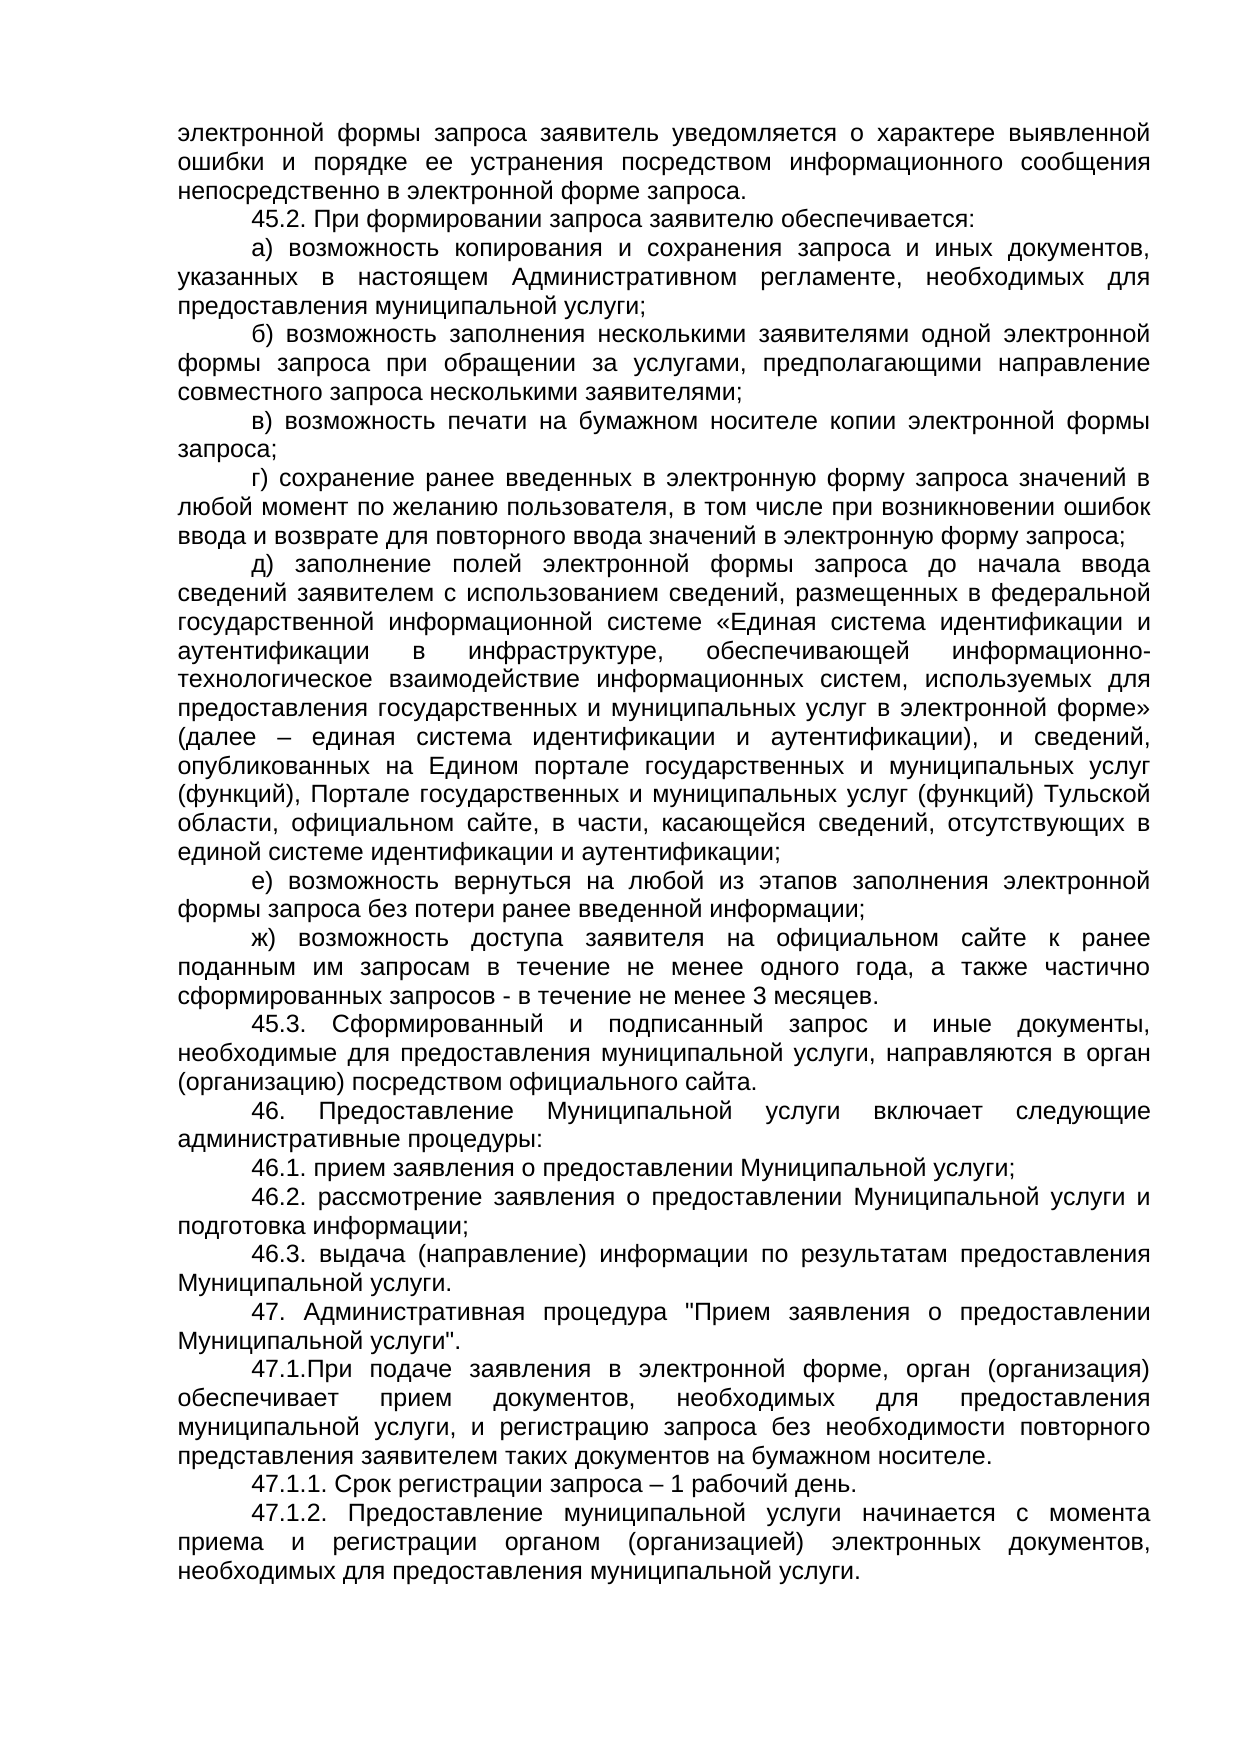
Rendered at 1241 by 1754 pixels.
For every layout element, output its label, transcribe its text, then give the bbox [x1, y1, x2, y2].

text 47.1.2. Предоставление муниципальной услуги начинается с момента приема и регистрации органом (организацией) электронных документов, необходимых для предоставления муниципальной услуги. [177, 1498, 1152, 1584]
text ж) возможность доступа заявителя на официальном сайте к ранее поданным им запросам в течение не менее одного года, а также частично сформированных запросов - в течение не менее 3 месяцев. [177, 923, 1152, 1009]
text е) возможность вернуться на любой из этапов заполнения электронной формы запроса без потери ранее введенной информации; [177, 866, 1152, 923]
text 47. Административная процедура "Прием заявления о предоставлении Муниципальной услуги". [177, 1297, 1152, 1354]
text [177, 118, 1152, 204]
text 47.1.При подаче заявления в электронной форме, орган (организация) обеспечивает прием документов, необходимых для предоставления муниципальной услуги, и регистрацию запроса без необходимости повторного представления заявителем таких документов на бумажном носителе. [177, 1354, 1152, 1469]
text 47.1.1. Срок регистрации запроса – 1 рабочий день. [177, 1469, 1152, 1498]
text г) сохранение ранее введенных в электронную форму запроса значений в любой момент по желанию пользователя, в том числе при возникновении ошибок ввода и возврате для повторного ввода значений в электронную форму запроса; [177, 463, 1152, 549]
text а) возможность копирования и сохранения запроса и иных документов, указанных в настоящем Административном регламенте, необходимых для предоставления муниципальной услуги; [177, 233, 1152, 319]
text 46.1. прием заявления о предоставлении Муниципальной услуги; [177, 1153, 1152, 1182]
text в) возможность печати на бумажном носителе копии электронной формы запроса; [177, 406, 1152, 463]
text 45.2. При формировании запроса заявителю обеспечивается: [177, 204, 1152, 233]
text б) возможность заполнения несколькими заявителями одной электронной формы запроса при обращении за услугами, предполагающими направление совместного запроса несколькими заявителями; [177, 319, 1152, 406]
text 45.3. Сформированный и подписанный запрос и иные документы, необходимые для предоставления муниципальной услуги, направляются в орган (организацию) посредством официального сайта. [177, 1009, 1152, 1096]
text 46.2. рассмотрение заявления о предоставлении Муниципальной услуги и подготовка информации; [177, 1182, 1152, 1239]
text 46. Предоставление Муниципальной услуги включает следующие административные процедуры: [177, 1096, 1152, 1153]
text 46.3. выдача (направление) информации по результатам предоставления Муниципальной услуги. [177, 1239, 1152, 1297]
text д) заполнение полей электронной формы запроса до начала ввода сведений заявителем с использованием сведений, размещенных в федеральной государственной информационной системе «Единая система идентификации и аутентификации в инфраструктуре, обеспечивающей информационно-технологическое взаимодействие информационных систем, используемых для предоставления государственных и муниципальных услуг в электронной форме» (далее – единая система идентификации и аутентификации), и сведений, опубликованных на Едином портале государственных и муниципальных услуг (функций), Портале государственных и муниципальных услуг (функций) Тульской области, официальном сайте, в части, касающейся сведений, отсутствующих в единой системе идентификации и аутентификации; [177, 549, 1152, 866]
